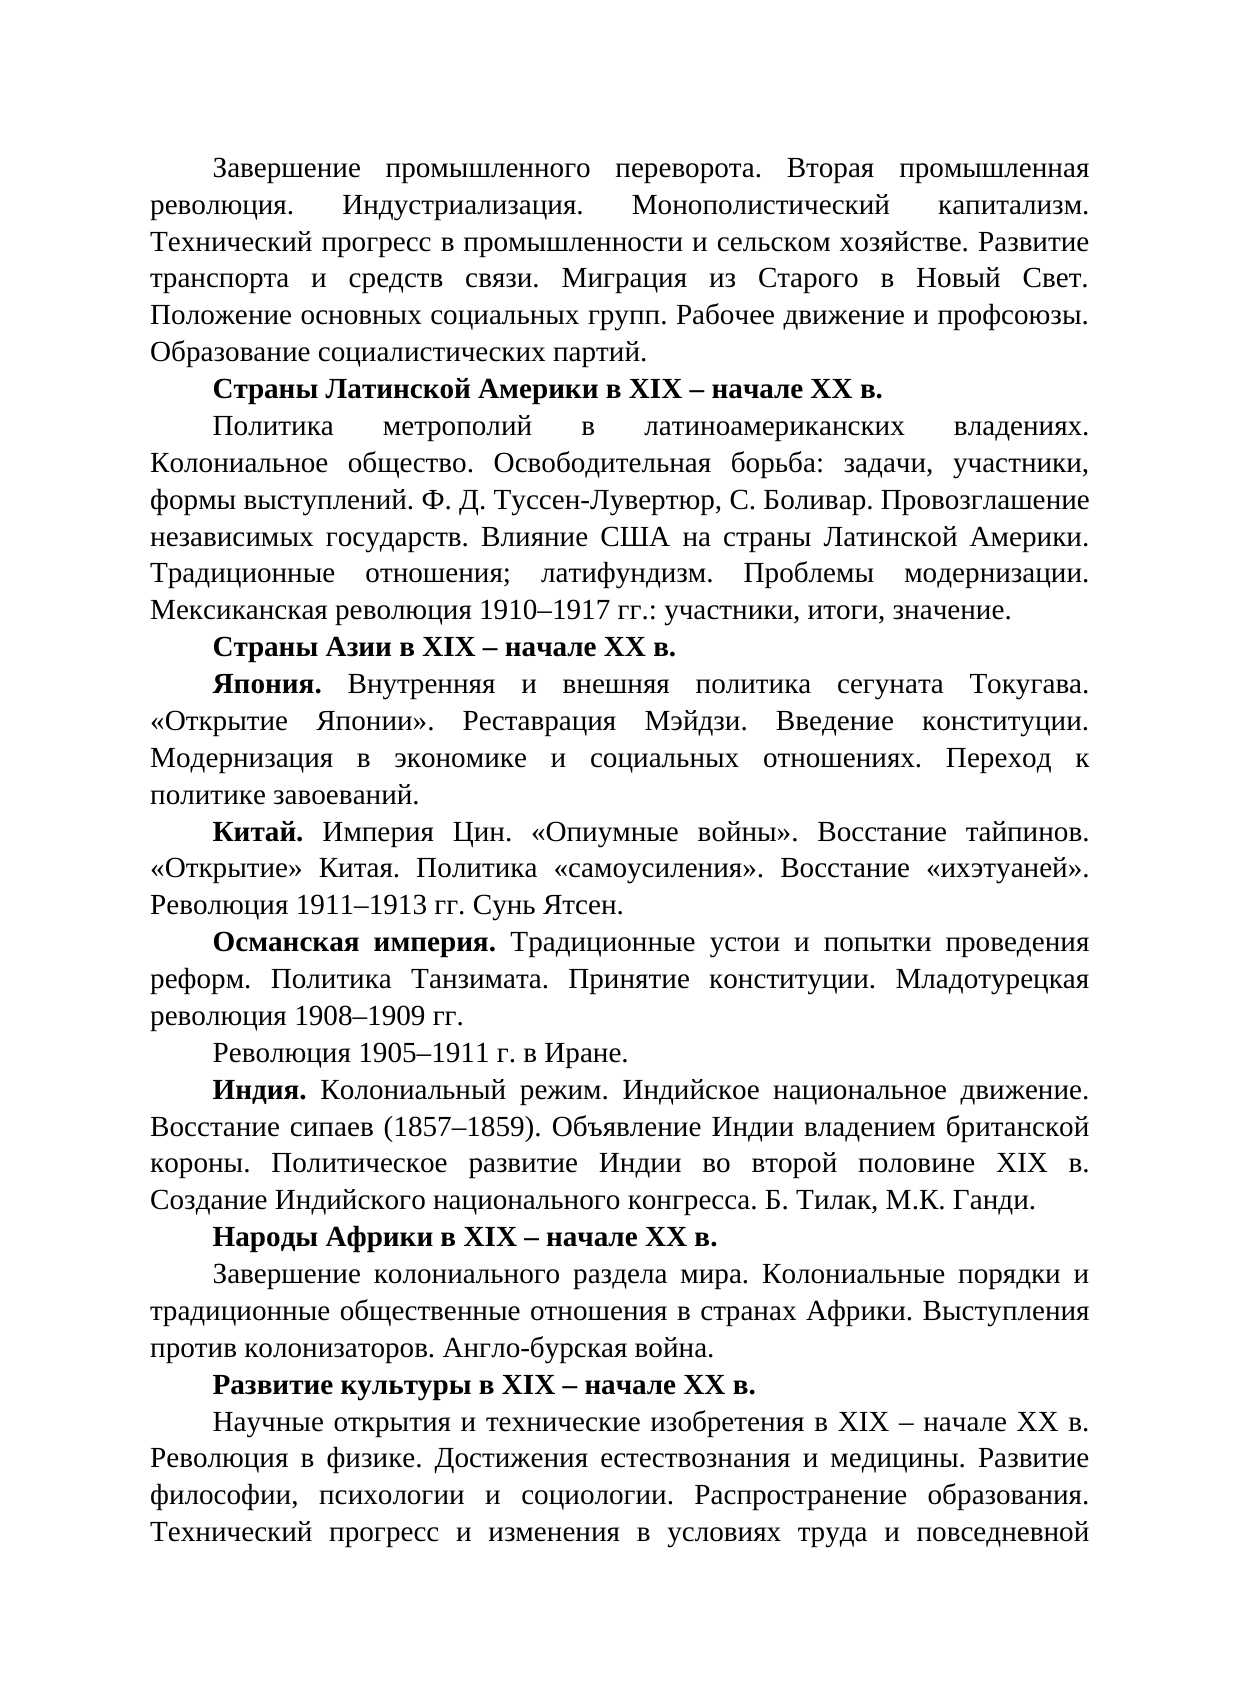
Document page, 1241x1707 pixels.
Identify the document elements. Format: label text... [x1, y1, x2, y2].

text Страны Азии в ХIХ – начале ХХ в. [150, 629, 1090, 663]
text Китай. Империя Цин. «Опиумные войны». Восстание тайпинов. «Открытие» Китая. Политика «самоусиления». Восстание «ихэтуаней». Революция 1911–1913 гг. Сунь Ятсен. [150, 814, 1090, 921]
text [150, 1404, 1090, 1548]
text Страны Латинской Америки в XIX – начале ХХ в. [150, 371, 1090, 405]
text Политика метрополий в латиноамериканских владениях. Колониальное общество. Освободительная борьба: задачи, участники, формы выступлений. Ф. Д. Туссен-Лувертюр, С. Боливар. Провозглашение независимых государств. Влияние США на страны Латинской Америки. Традиционные отношения; латифундизм. Проблемы модернизации. Мексиканская революция 1910–1917 гг.: участники, итоги, значение. [150, 408, 1090, 626]
text Индия. Колониальный режим. Индийское национальное движение. Восстание сипаев (1857–1859). Объявление Индии владением британской короны. Политическое развитие Индии во второй половине XIX в. Создание Индийского национального конгресса. Б. Тилак, М.К. Ганди. [150, 1072, 1090, 1216]
text Народы Африки в ХIХ – начале ХХ в. [150, 1219, 1090, 1253]
text Революция 1905–1911 г. в Иране. [150, 1035, 1090, 1068]
text Завершение колониального раздела мира. Колониальные порядки и традиционные общественные отношения в странах Африки. Выступления против колонизаторов. Англо-бурская война. [150, 1256, 1090, 1363]
text Развитие культуры в XIX – начале ХХ в. [150, 1367, 1090, 1400]
text Османская империя. Традиционные устои и попытки проведения реформ. Политика Танзимата. Принятие конституции. Младотурецкая революция 1908–1909 гг. [150, 924, 1090, 1032]
text Завершение промышленного переворота. Вторая промышленная революция. Индустриализация. Монополистический капитализм. Технический прогресс в промышленности и сельском хозяйстве. Развитие транспорта и средств связи. Миграция из Старого в Новый Свет. Положение основных социальных групп. Рабочее движение и профсоюзы. Образование социалистических партий. [150, 150, 1090, 368]
text Япония. Внутренняя и внешняя политика сегуната Токугава. «Открытие Японии». Реставрация Мэйдзи. Введение конституции. Модернизация в экономике и социальных отношениях. Переход к политике завоеваний. [150, 666, 1090, 810]
